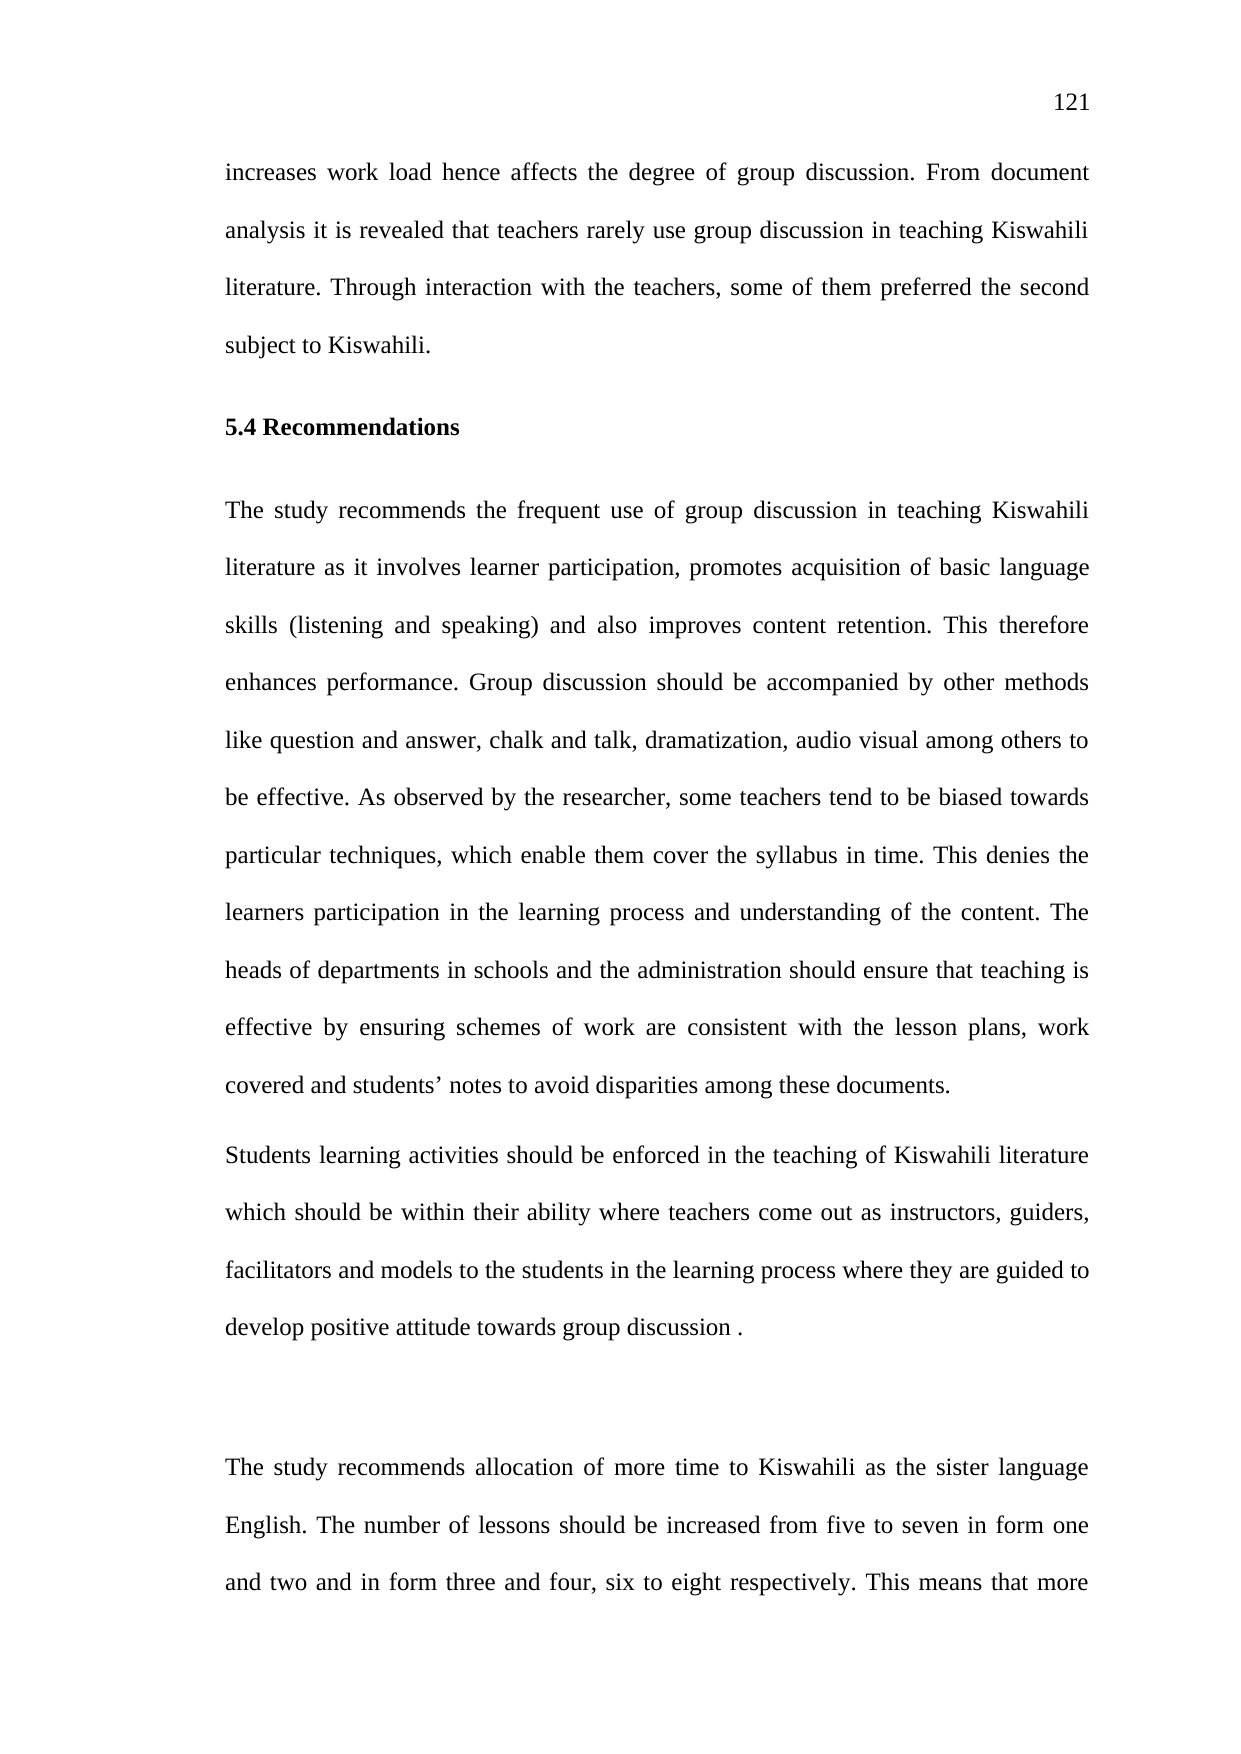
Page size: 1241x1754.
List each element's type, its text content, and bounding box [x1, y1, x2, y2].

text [225, 1452, 1090, 1596]
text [225, 157, 1090, 359]
text Students learning activities should be enforced in the teaching of Kiswahili literature which should be within their ability where teachers come out as instructors, guiders, facilitators and models to the students in the learning process where they are guided to develop positive attitude towards group discussion . [225, 1140, 1090, 1341]
text The study recommends the frequent use of group discussion in teaching Kiswahili literature as it involves learner participation, promotes acquisition of basic language skills (listening and speaking) and also improves content retention. This therefore enhances performance. Group discussion should be accompanied by other methods like question and answer, chalk and talk, dramatization, audio visual among others to be effective. As observed by the researcher, some teachers tend to be biased towards particular techniques, which enable them cover the syllabus in time. This denies the learners participation in the learning process and understanding of the content. The heads of departments in schools and the administration should ensure that teaching is effective by ensuring schemes of work are consistent with the lesson plans, work covered and students’ notes to avoid disparities among these documents. [225, 495, 1090, 1099]
subtitle 5.4 Recommendations [225, 412, 1090, 441]
